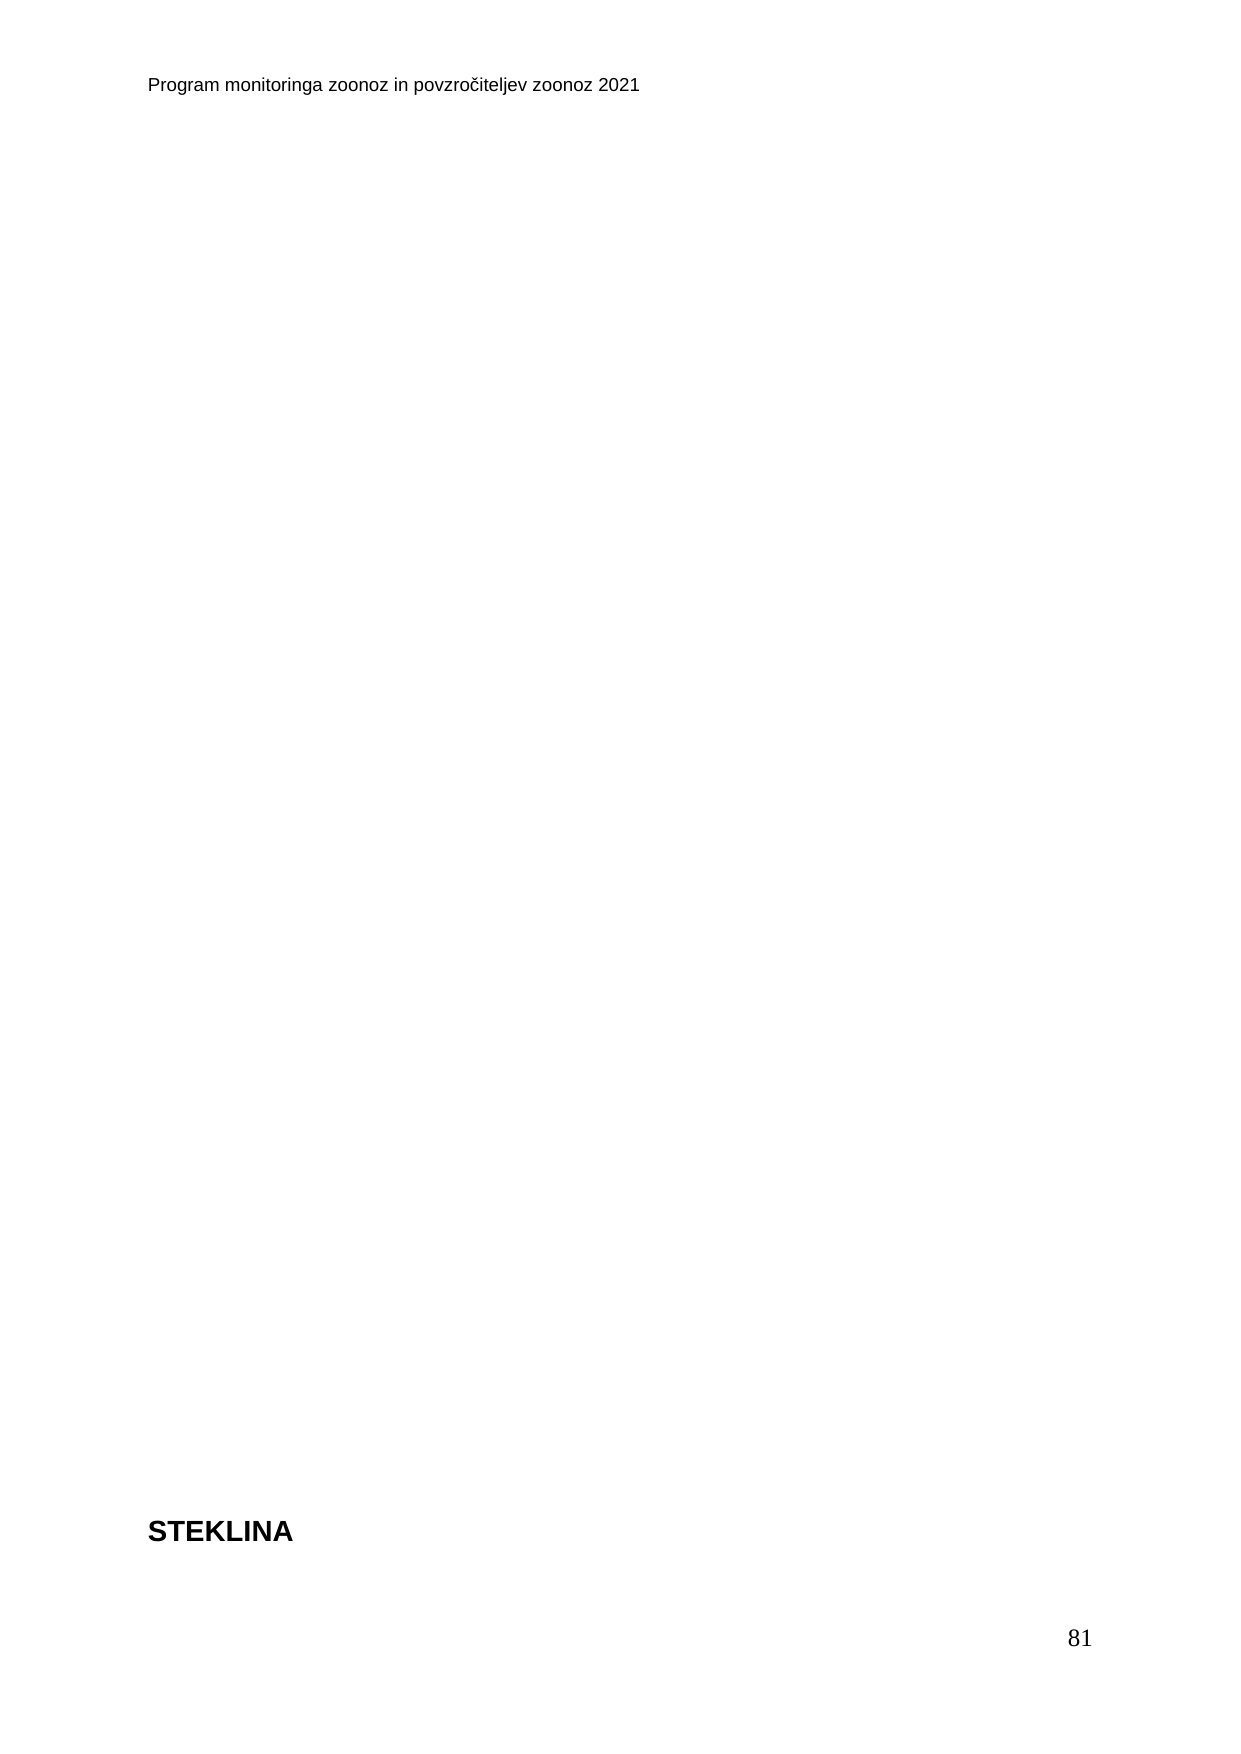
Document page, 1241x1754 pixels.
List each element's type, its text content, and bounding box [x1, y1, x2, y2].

subtitle STEKLINA [148, 1514, 1093, 1548]
